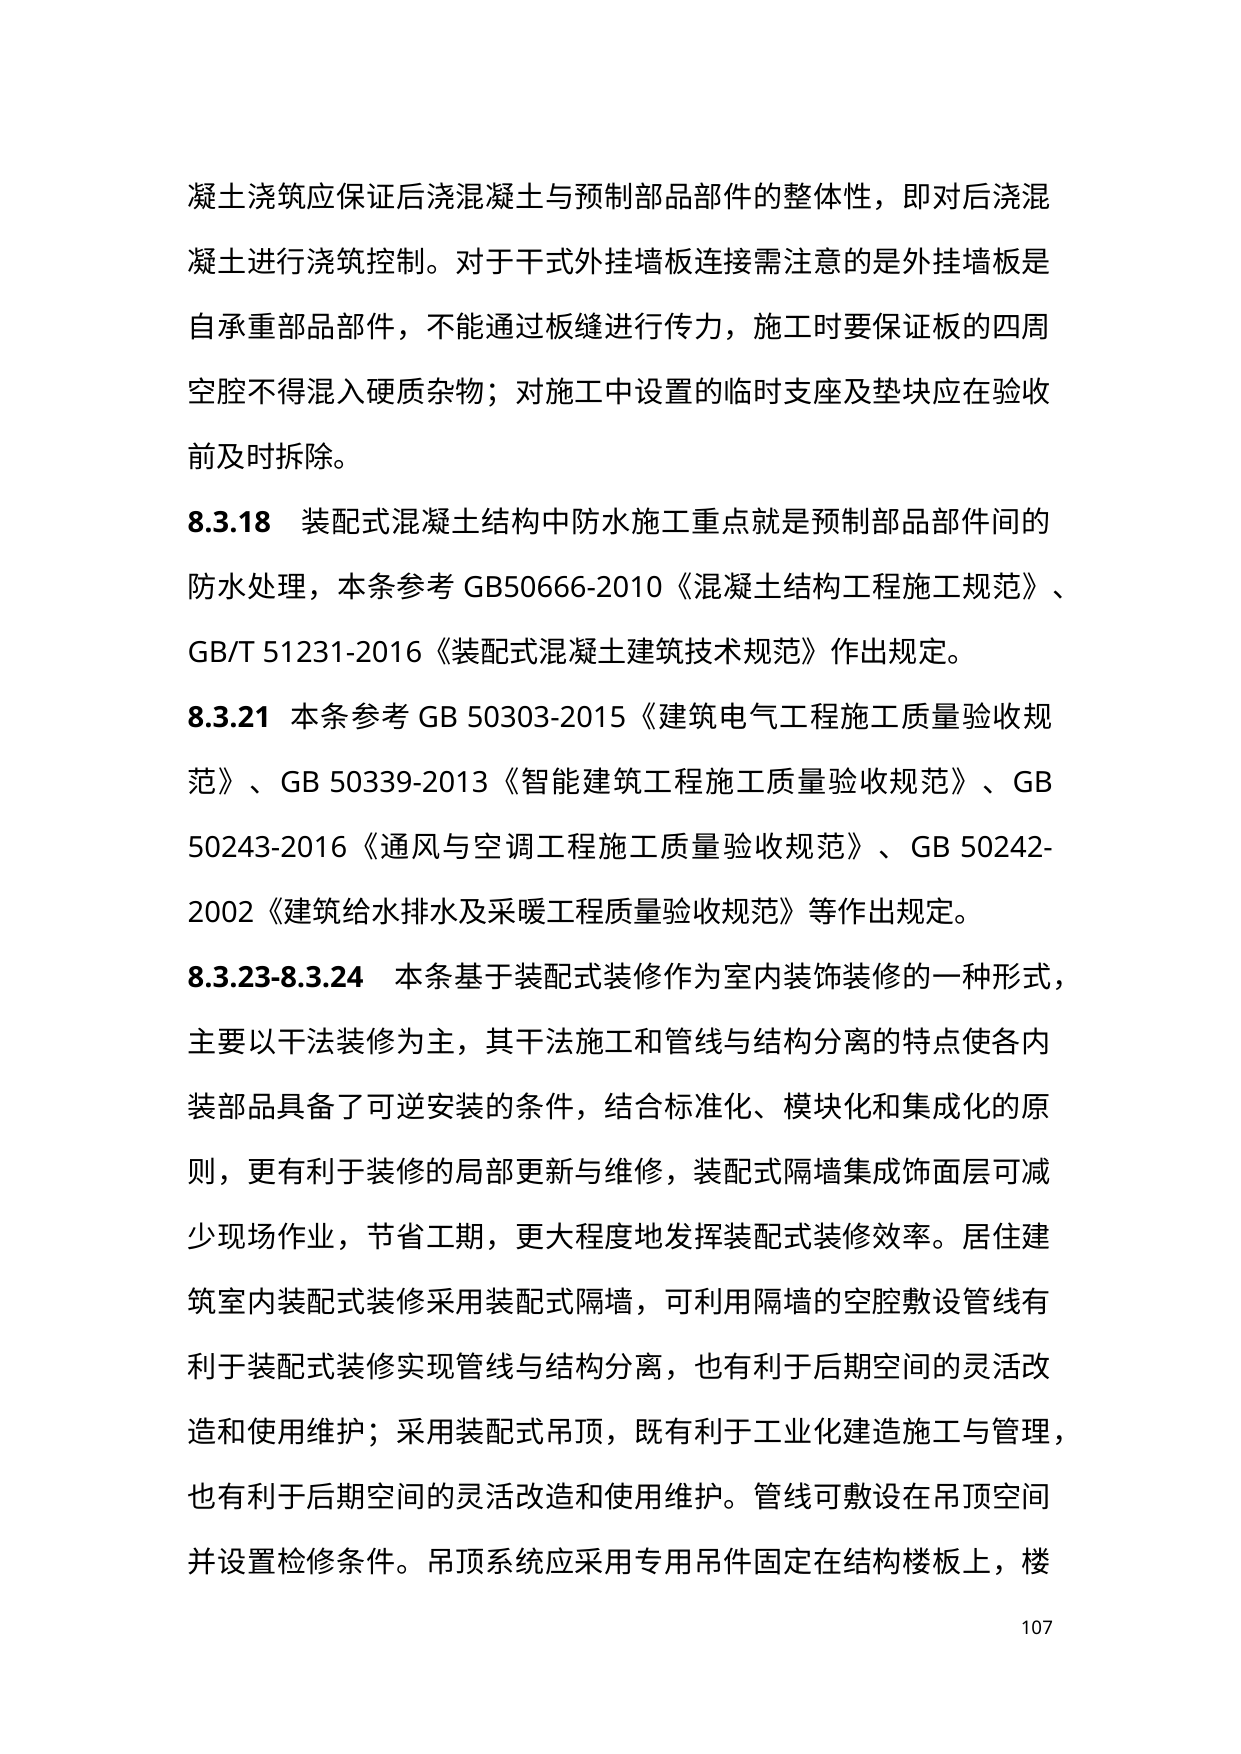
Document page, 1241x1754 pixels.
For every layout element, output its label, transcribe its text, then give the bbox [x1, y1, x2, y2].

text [187, 162, 1053, 487]
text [187, 942, 1053, 1592]
text 8.3.21 本条参考GB 50303-2015《建筑电气工程施工质量验收规范》、GB 50339-2013《智能建筑工程施工质量验收规范》、GB 50243-2016《通风与空调工程施工质量验收规范》、GB 50242-2002《建筑给水排水及采暖工程质量验收规范》等作出规定。 [187, 682, 1053, 942]
text 8.3.18 装配式混凝土结构中防水施工重点就是预制部品部件间的防水处理，本条参考GB50666-2010《混凝土结构工程施工规范》、GB/T 51231-2016《装配式混凝土建筑技术规范》作出规定。 [187, 487, 1053, 682]
